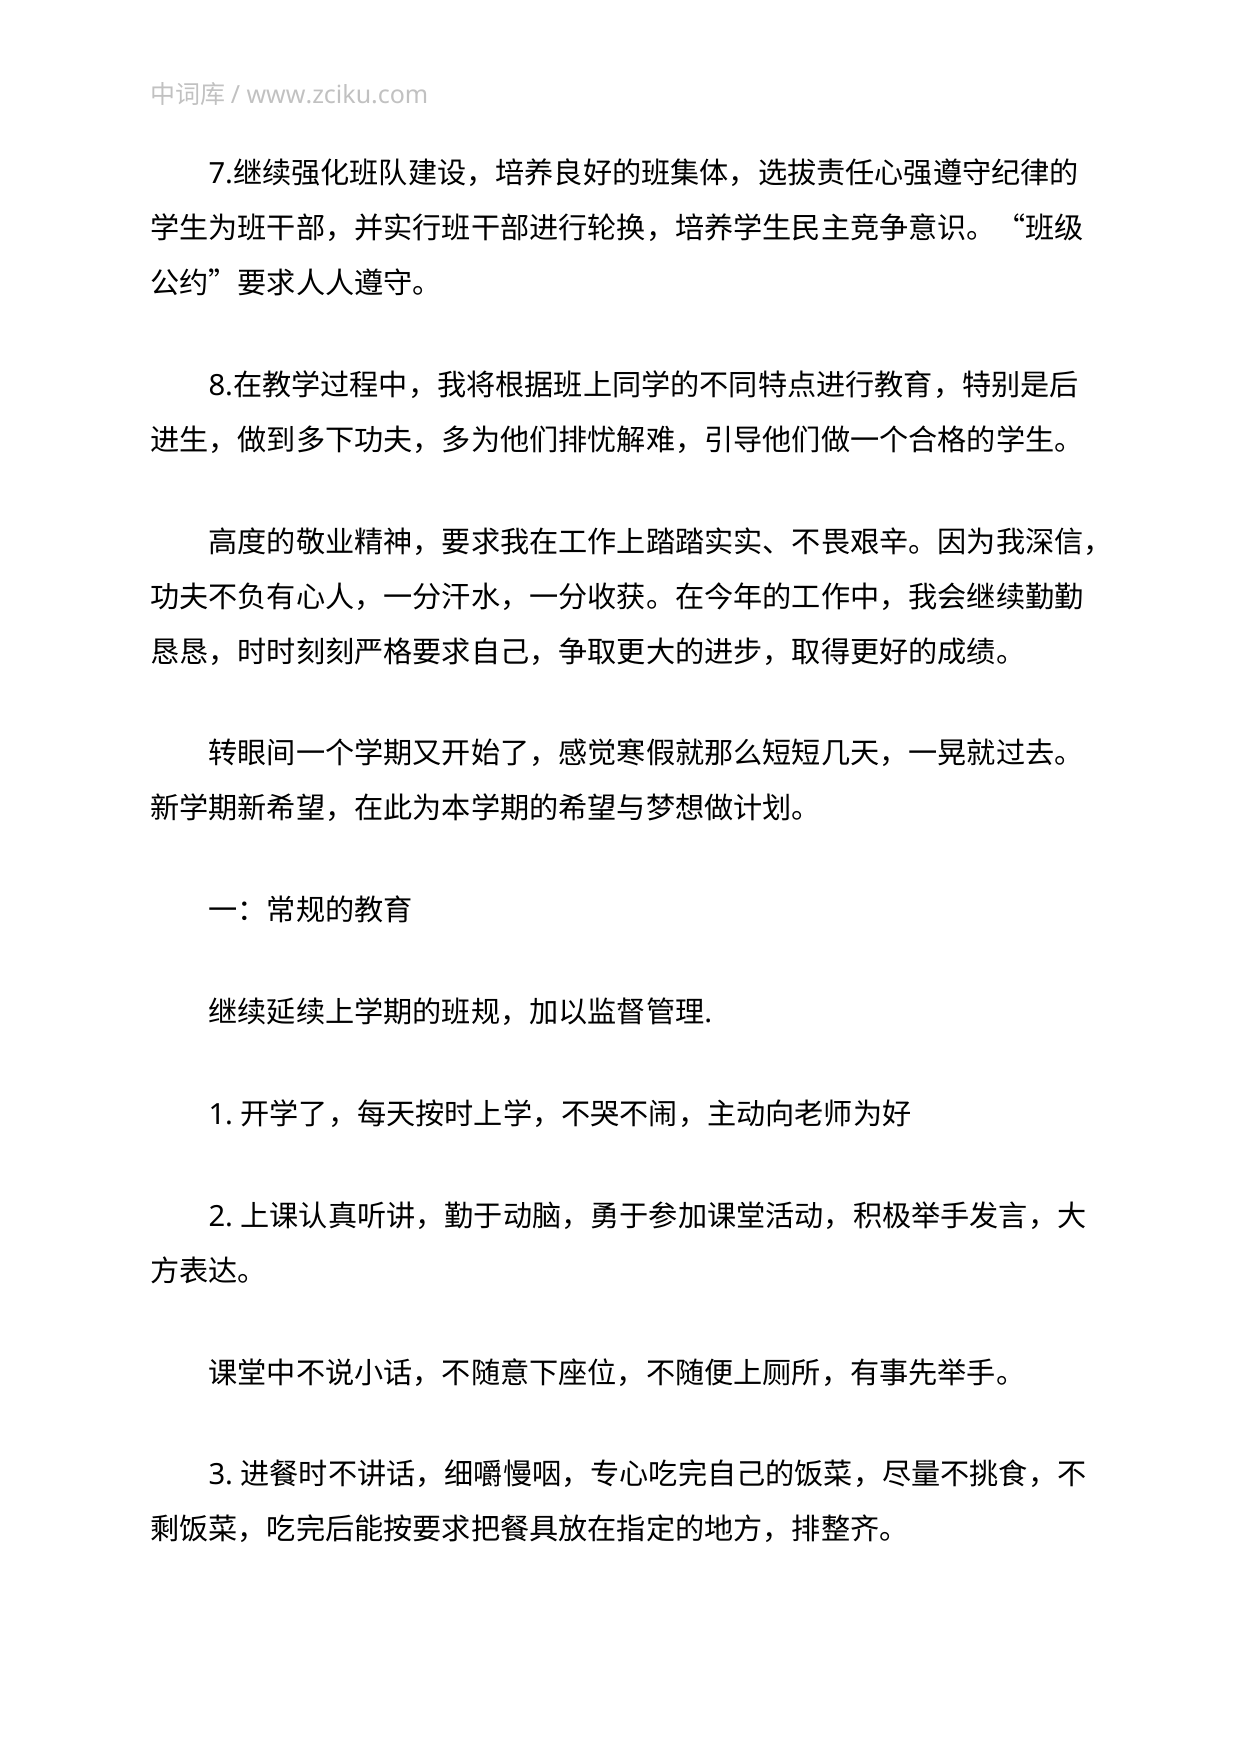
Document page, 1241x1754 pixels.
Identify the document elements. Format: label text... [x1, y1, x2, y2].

text 8.在教学过程中，我将根据班上同学的不同特点进行教育，特别是后进生，做到多下功夫，多为他们排忧解难，引导他们做一个合格的学生。 [150, 362, 1090, 459]
text 1. 开学了，每天按时上学，不哭不闹，主动向老师为好 [150, 1090, 1090, 1133]
text 2. 上课认真听讲，勤于动脑，勇于参加课堂活动，积极举手发言，大方表达。 [150, 1192, 1090, 1290]
text 7.继续强化班队建设，培养良好的班集体，选拔责任心强遵守纪律的学生为班干部，并实行班干部进行轮换，培养学生民主竞争意识。“班级公约”要求人人遵守。 [150, 150, 1090, 302]
text 继续延续上学期的班规，加以监督管理. [150, 988, 1090, 1031]
text 3. 进餐时不讲话，细嚼慢咽，专心吃完自己的饭菜，尽量不挑食，不剩饭菜，吃完后能按要求把餐具放在指定的地方，排整齐。 [150, 1451, 1090, 1548]
text 转眼间一个学期又开始了，感觉寒假就那么短短几天，一晃就过去。新学期新希望，在此为本学期的希望与梦想做计划。 [150, 730, 1090, 827]
text 高度的敬业精神，要求我在工作上踏踏实实、不畏艰辛。因为我深信，功夫不负有心人，一分汗水，一分收获。在今年的工作中，我会继续勤勤恳恳，时时刻刻严格要求自己，争取更大的进步，取得更好的成绩。 [150, 518, 1090, 671]
text 课堂中不说小话，不随意下座位，不随便上厕所，有事先举手。 [150, 1349, 1090, 1391]
text 一：常规的教育 [150, 887, 1090, 929]
